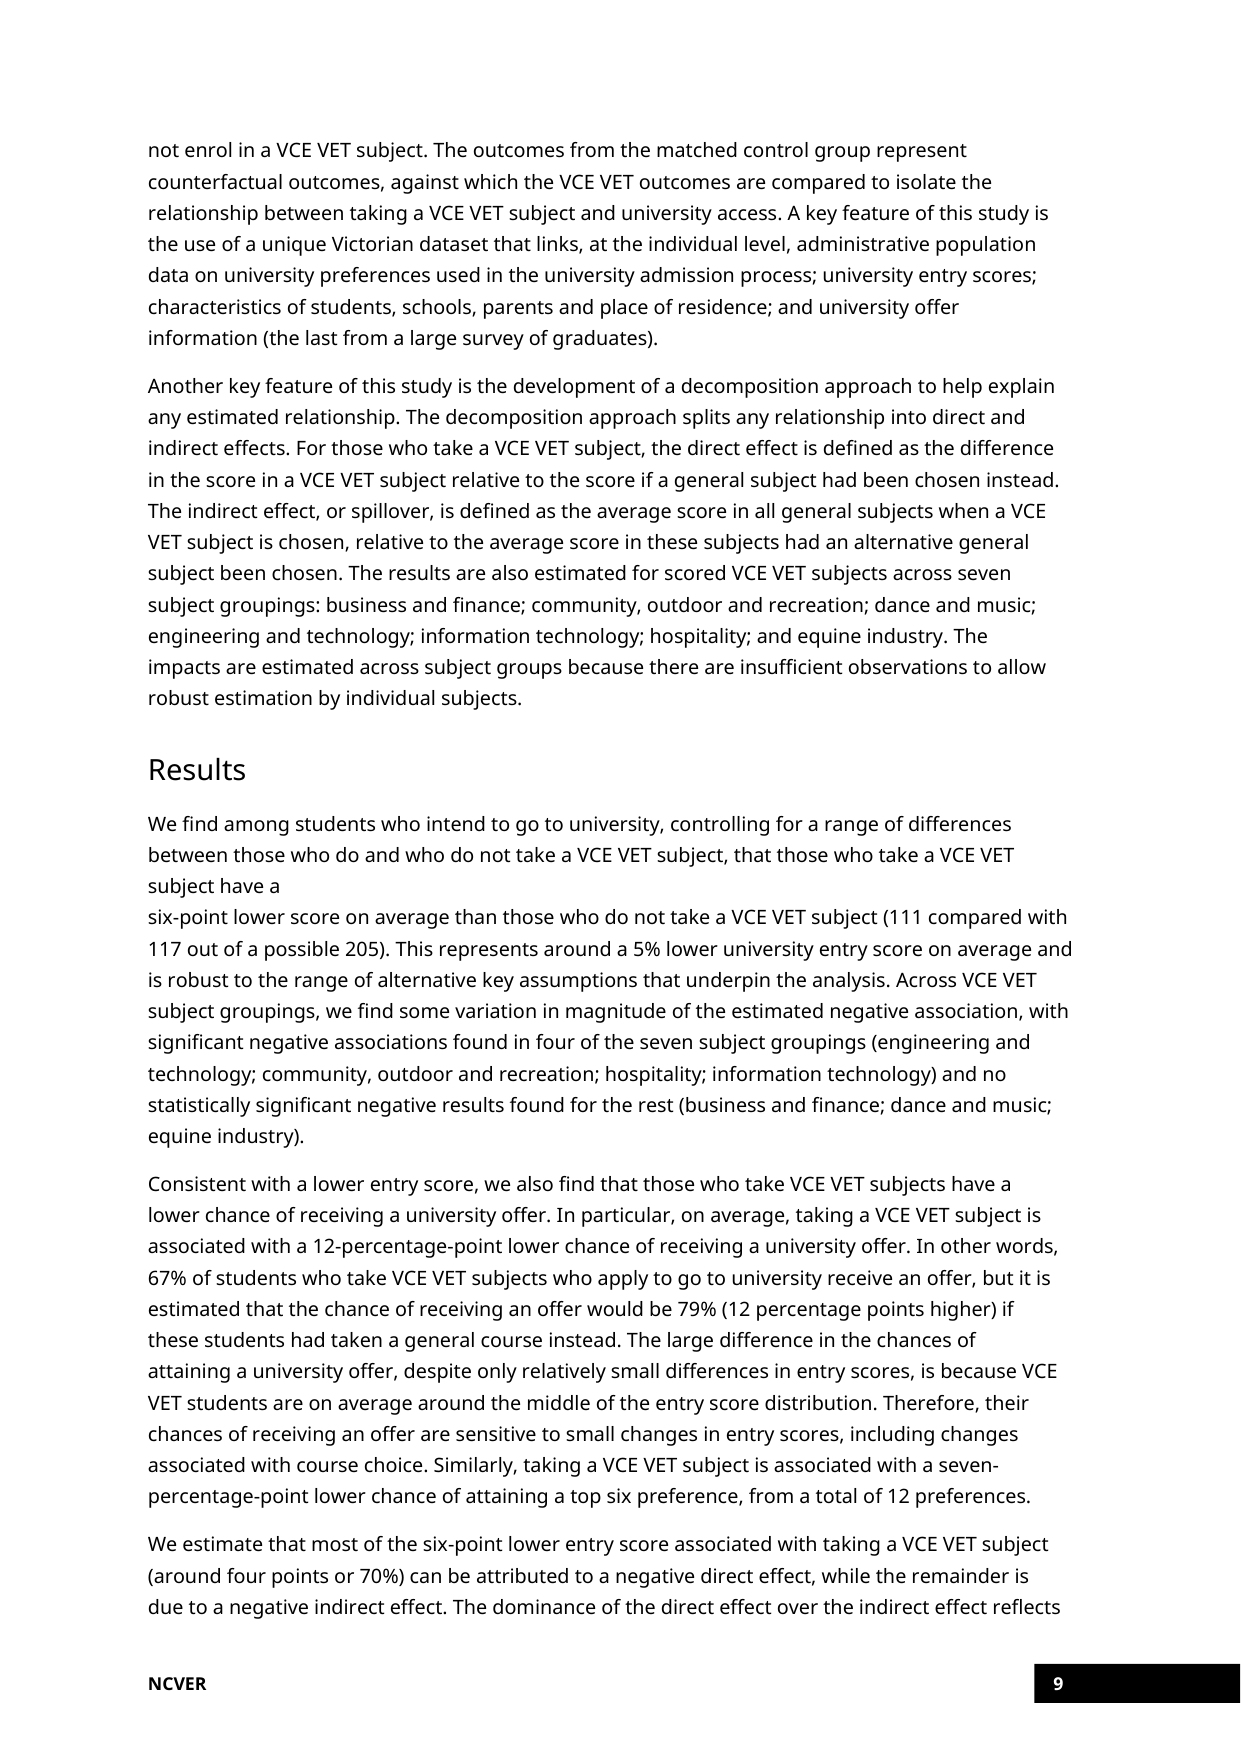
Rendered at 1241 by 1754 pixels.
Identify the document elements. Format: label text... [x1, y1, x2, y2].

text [148, 1527, 1063, 1621]
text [148, 133, 1063, 352]
subtitle Results [148, 749, 1101, 789]
text Another key feature of this study is the development of a decomposition approach to help explain any estimated relationship. The decomposition approach splits any relationship into direct and indirect effects. For those who take a VCE VET subject, the direct effect is defined as the difference in the score in a VCE VET subject relative to the score if a general subject had been chosen instead. The indirect effect, or spillover, is defined as the average score in all general subjects when a VCE VET subject is chosen, relative to the average score in these subjects had an alternative general subject been chosen. The results are also estimated for scored VCE VET subjects across seven subject groupings: business and finance; community, outdoor and recreation; dance and music; engineering and technology; information technology; hospitality; and equine industry. The impacts are estimated across subject groups because there are insufficient observations to allow robust estimation by individual subjects. [148, 368, 1063, 712]
text Consistent with a lower entry score, we also find that those who take VCE VET subjects have a lower chance of receiving a university offer. In particular, on average, taking a VCE VET subject is associated with a 12-percentage-point lower chance of receiving a university offer. In other words, 67% of students who take VCE VET subjects who apply to go to university receive an offer, but it is estimated that the chance of receiving an offer would be 79% (12 percentage points higher) if these students had taken a general course instead. The large difference in the chances of attaining a university offer, despite only relatively small differences in entry scores, is because VCE VET students are on average around the middle of the entry score distribution. Therefore, their chances of receiving an offer are sensitive to small changes in entry scores, including changes associated with course choice. Similarly, taking a VCE VET subject is associated with a seven-percentage-point lower chance of attaining a top six preference, from a total of 12 preferences. [148, 1166, 1063, 1510]
text We find among students who intend to go to university, controlling for a range of differences between those who do and who do not take a VCE VET subject, that those who take a VCE VET subject have a six-point lower score on average than those who do not take a VCE VET subject (111 compared with 117 out of a possible 205). This represents around a 5% lower university entry score on average and is robust to the range of alternative key assumptions that underpin the analysis. Across VCE VET subject groupings, we find some variation in magnitude of the estimated negative association, with significant negative associations found in four of the seven subject groupings (engineering and technology; community, outdoor and recreation; hospitality; information technology) and no statistically significant negative results found for the rest (business and finance; dance and music; equine industry). [148, 806, 1078, 1150]
